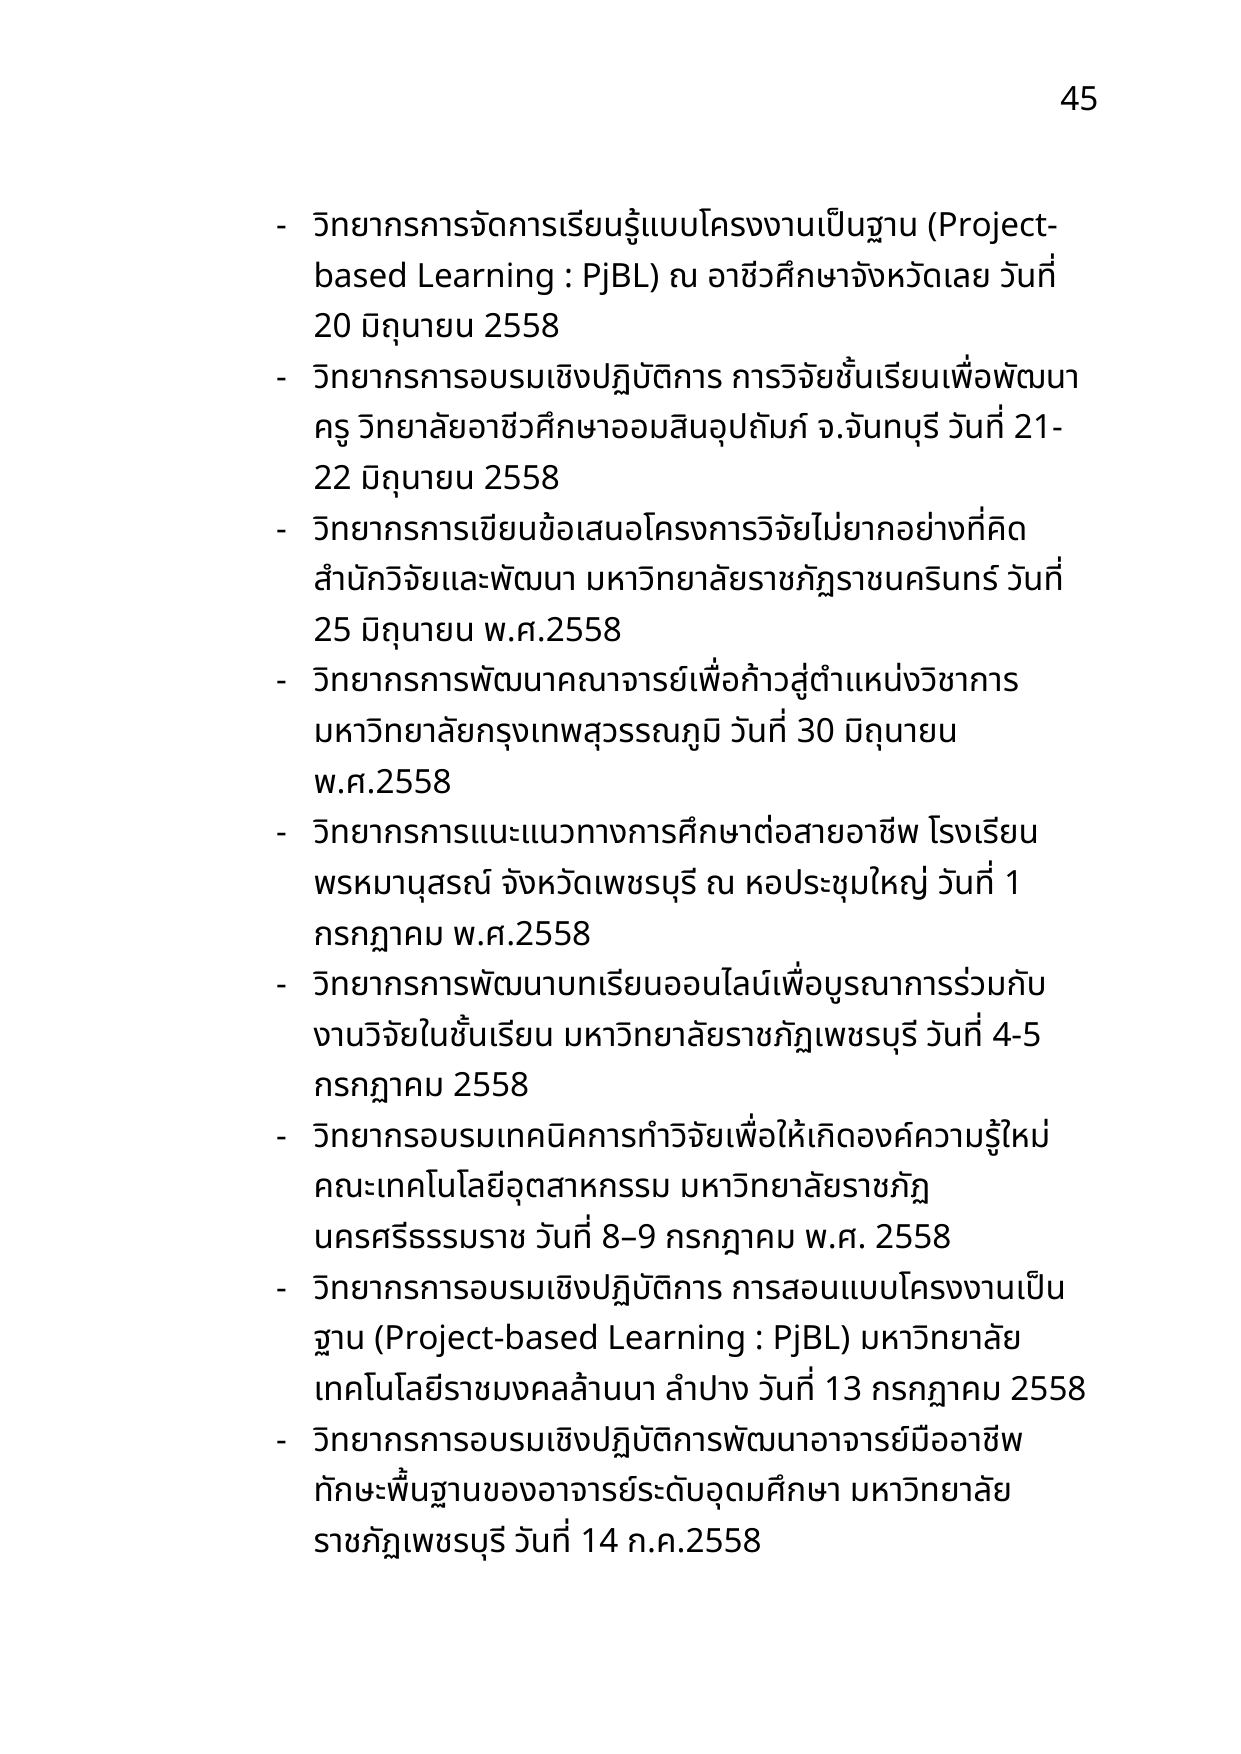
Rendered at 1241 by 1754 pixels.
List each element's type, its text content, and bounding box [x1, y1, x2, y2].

list วิทยากรการเขียนข้อเสนอโครงการวิจัยไม่ยากอย่างที่คิด สำนักวิจัยและพัฒนา มหาวิทยาลัยราชภัฏราชนครินทร์ วันที่ 25 มิถุนายน พ.ศ.2558 [276, 504, 1098, 656]
list วิทยากรการอบรมเชิงปฏิบัติการ การสอนแบบโครงงานเป็นฐาน (Project-based Learning : PjBL) มหาวิทยาลัยเทคโนโลยีราชมงคลล้านนา ลำปาง วันที่ 13 กรกฏาคม 2558 [276, 1263, 1098, 1415]
list วิทยากรการอบรมเชิงปฏิบัติการ การวิจัยชั้นเรียนเพื่อพัฒนาครู วิทยาลัยอาชีวศึกษาออมสินอุปถัมภ์ จ.จันทบุรี วันที่ 21-22 มิถุนายน 2558 [276, 353, 1098, 504]
list วิทยากรการจัดการเรียนรู้แบบโครงงานเป็นฐาน (Project-based Learning : PjBL) ณ อาชีวศึกษาจังหวัดเลย วันที่ 20 มิถุนายน 2558 [276, 201, 1098, 353]
list วิทยากรการอบรมเชิงปฏิบัติการพัฒนาอาจารย์มืออาชีพ ทักษะพื้นฐานของอาจารย์ระดับอุดมศึกษา มหาวิทยาลัยราชภัฏเพชรบุรี วันที่ 14 ก.ค.2558 [276, 1415, 1098, 1567]
list วิทยากรการแนะแนวทางการศึกษาต่อสายอาชีพ โรงเรียนพรหมานุสรณ์ จังหวัดเพชรบุรี ณ หอประชุมใหญ่ วันที่ 1 กรกฏาคม พ.ศ.2558 [276, 808, 1098, 960]
list วิทยากรการพัฒนาคณาจารย์เพื่อก้าวสู่ตำแหน่งวิชาการ มหาวิทยาลัยกรุงเทพสุวรรณภูมิ วันที่ 30 มิถุนายน พ.ศ.2558 [276, 656, 1098, 808]
list วิทยากรอบรมเทคนิคการทำวิจัยเพื่อให้เกิดองค์ความรู้ใหม่ คณะเทคโนโลยีอุตสาหกรรม มหาวิทยาลัยราชภัฏนครศรีธรรมราช วันที่ 8–9 กรกฎาคม พ.ศ. 2558 [276, 1112, 1098, 1263]
list วิทยากรการพัฒนาบทเรียนออนไลน์เพื่อบูรณาการร่วมกับงานวิจัยในชั้นเรียน มหาวิทยาลัยราชภัฏเพชรบุรี วันที่ 4-5 กรกฏาคม 2558 [276, 960, 1098, 1112]
